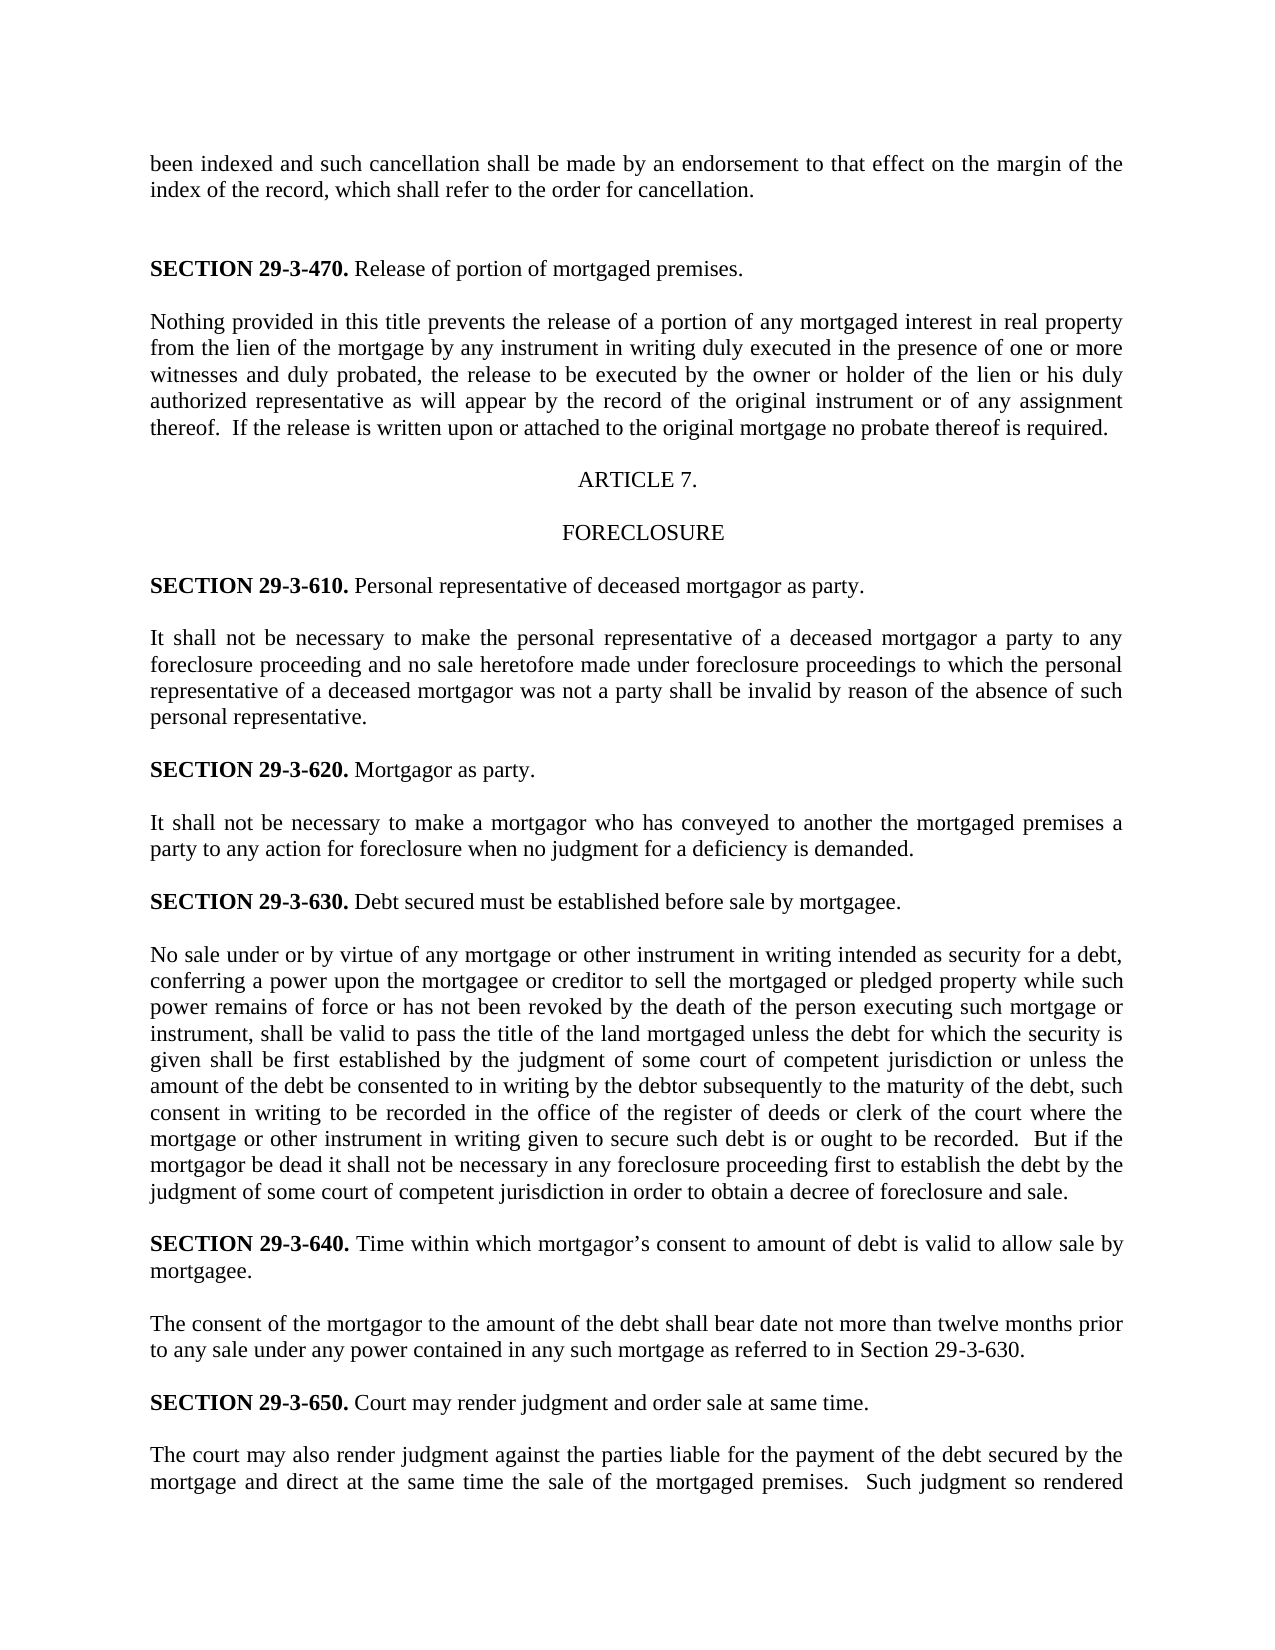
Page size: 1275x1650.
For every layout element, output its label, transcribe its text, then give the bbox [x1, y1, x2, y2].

text SECTION 29-3-640. Time within which mortgagor’s consent to amount of debt is valid to allow sale by mortgagee. [150, 1231, 1125, 1283]
text SECTION 29-3-650. Court may render judgment and order sale at same time. [150, 1389, 1125, 1415]
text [150, 150, 1125, 203]
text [150, 1441, 1125, 1494]
text It shall not be necessary to make a mortgagor who has conveyed to another the mortgaged premises a party to any action for foreclosure when no judgment for a deficiency is demanded. [150, 809, 1125, 862]
text SECTION 29-3-630. Debt secured must be established before sale by mortgagee. [150, 888, 1125, 914]
text SECTION 29-3-620. Mortgagor as party. [150, 756, 1125, 782]
text It shall not be necessary to make the personal representative of a deceased mortgagor a party to any foreclosure proceeding and no sale heretofore made under foreclosure proceedings to which the personal representative of a deceased mortgagor was not a party shall be invalid by reason of the absence of such personal representative. [150, 624, 1125, 730]
text SECTION 29-3-470. Release of portion of mortgaged premises. [150, 255, 1125, 282]
text FORECLOSURE [150, 519, 1125, 545]
text SECTION 29-3-610. Personal representative of deceased mortgagor as party. [150, 572, 1125, 598]
text No sale under or by virtue of any mortgage or other instrument in writing intended as security for a debt, conferring a power upon the mortgagee or creditor to sell the mortgaged or pledged property while such power remains of force or has not been revoked by the death of the person executing such mortgage or instrument, shall be valid to pass the title of the land mortgaged unless the debt for which the security is given shall be first established by the judgment of some court of competent jurisdiction or unless the amount of the debt be consented to in writing by the debtor subsequently to the maturity of the debt, such consent in writing to be recorded in the office of the register of deeds or clerk of the court where the mortgage or other instrument in writing given to secure such debt is or ought to be recorded. But if the mortgagor be dead it shall not be necessary in any foreclosure proceeding first to establish the debt by the judgment of some court of competent jurisdiction in order to obtain a decree of foreclosure and sale. [150, 941, 1125, 1204]
text ARTICLE 7. [150, 466, 1125, 493]
text The consent of the mortgagor to the amount of the debt shall bear date not more than twelve months prior to any sale under any power contained in any such mortgage as referred to in Section 29-3-630. [150, 1309, 1125, 1362]
text Nothing provided in this title prevents the release of a portion of any mortgaged interest in real property from the lien of the mortgage by any instrument in writing duly executed in the presence of one or more witnesses and duly probated, the release to be executed by the owner or holder of the lien or his duly authorized representative as will appear by the record of the original instrument or of any assignment thereof. If the release is written upon or attached to the original mortgage no probate thereof is required. [150, 308, 1125, 440]
